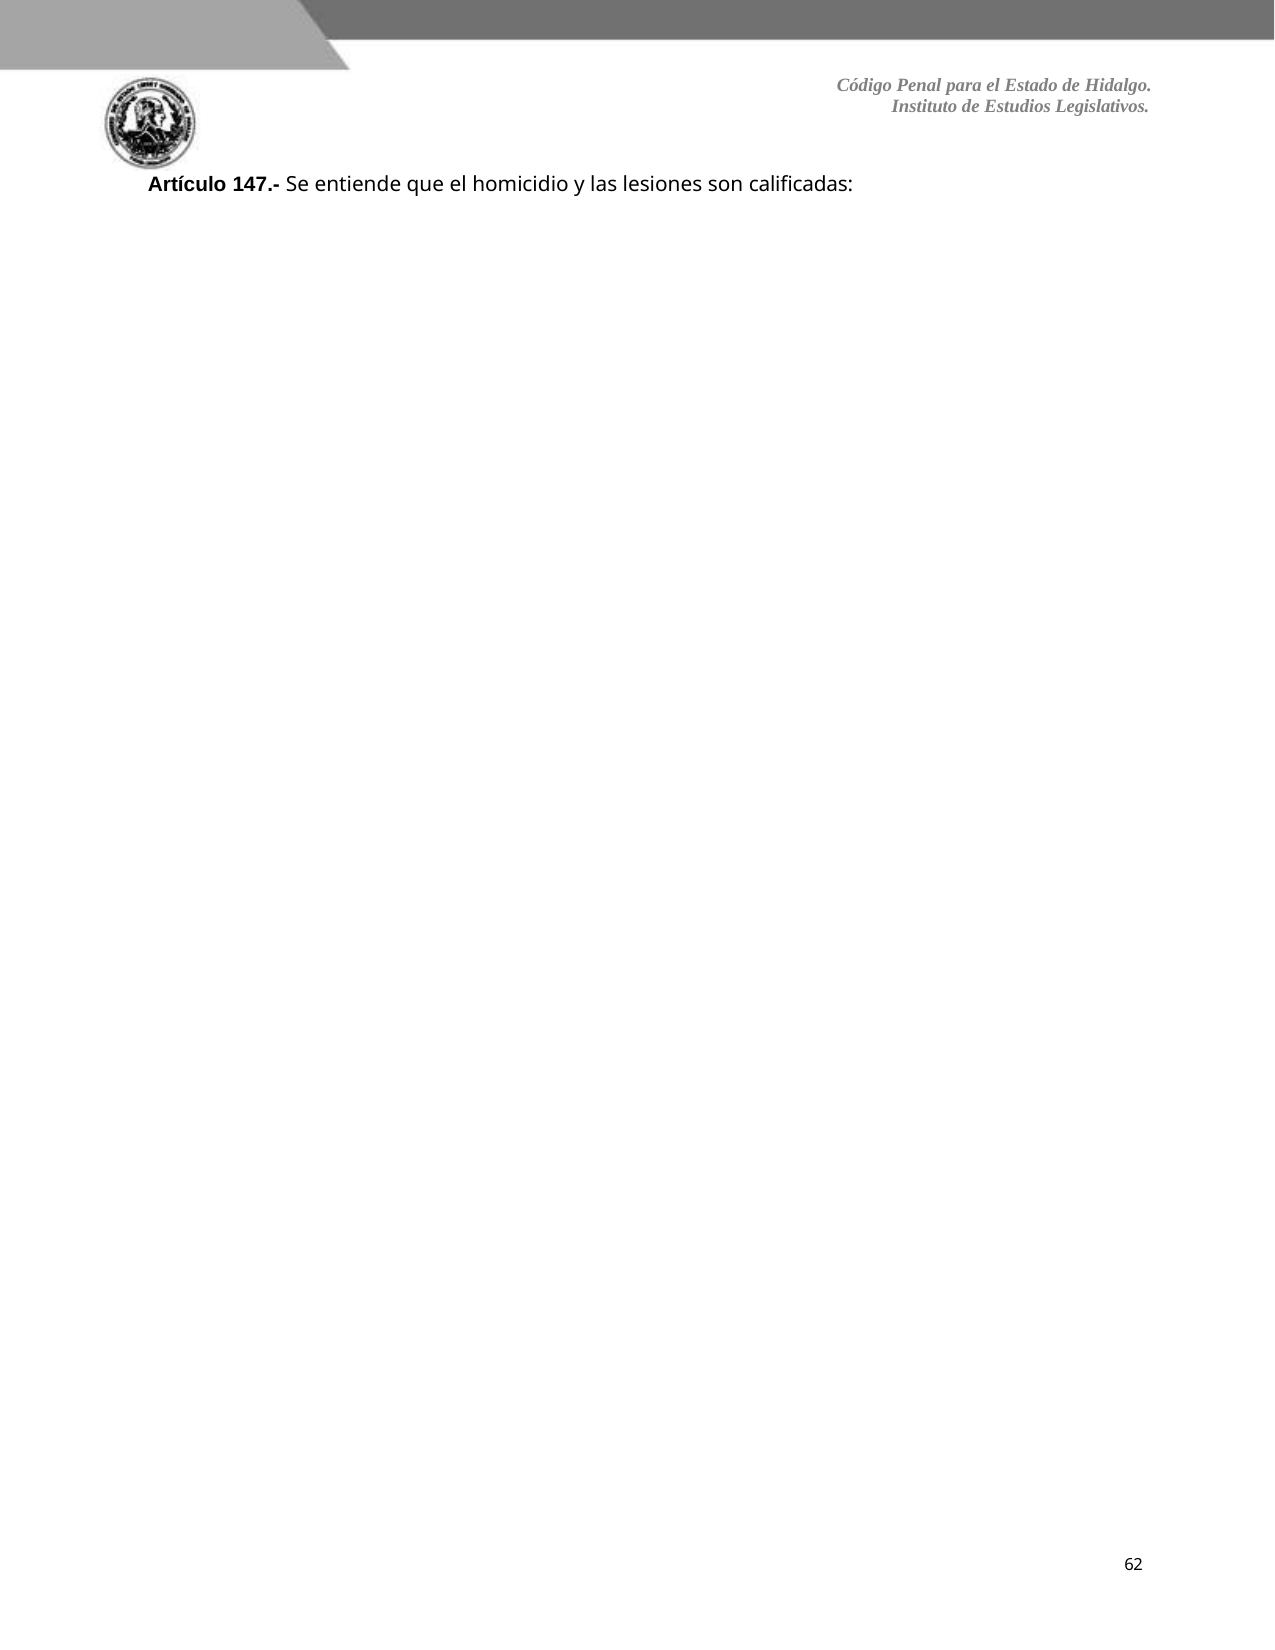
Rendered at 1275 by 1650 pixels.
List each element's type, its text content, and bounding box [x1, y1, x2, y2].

text Artículo 147.- Se entiende que el homicidio y las lesiones son calificadas: [148, 169, 1162, 197]
picture [0, 0, 1275, 171]
